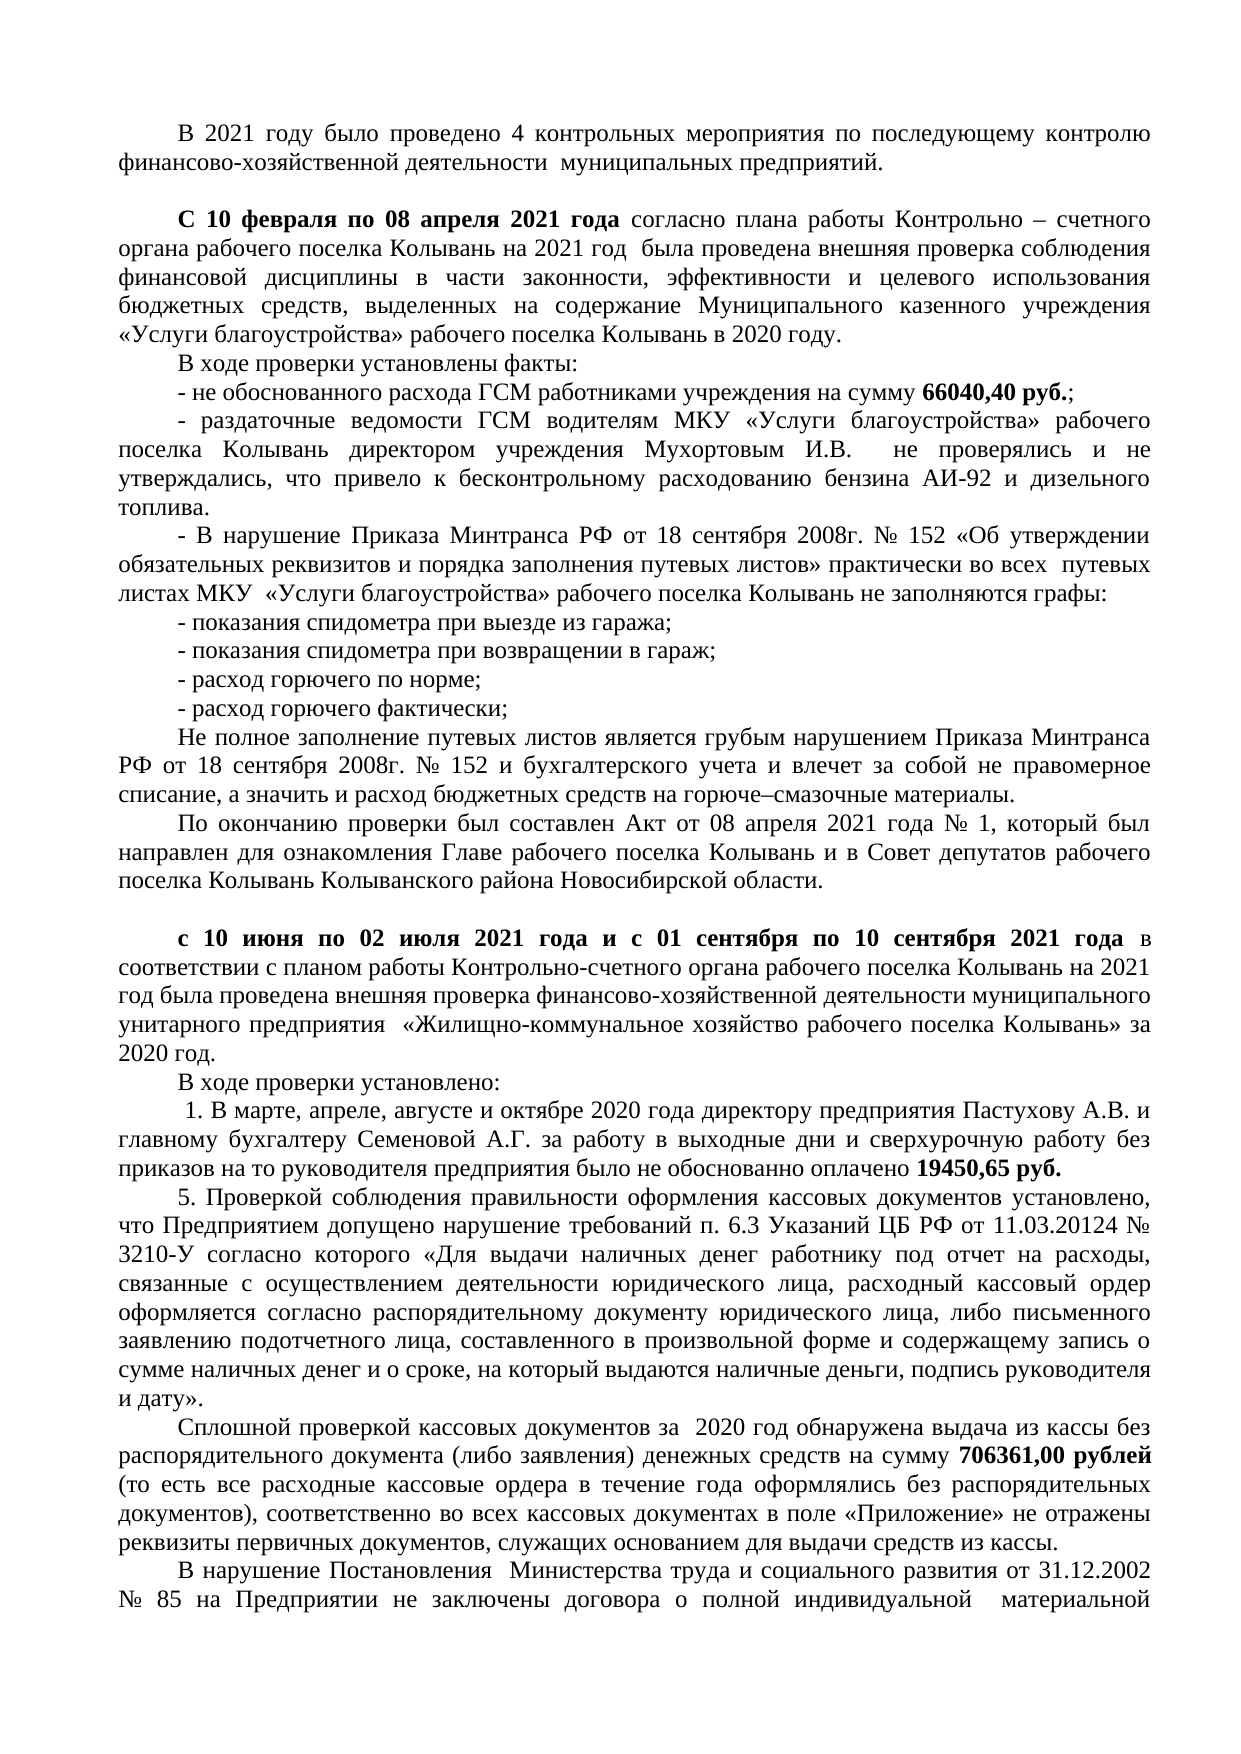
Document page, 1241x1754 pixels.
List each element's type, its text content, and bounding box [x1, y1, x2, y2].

text - расход горючего по норме; [118, 664, 1152, 693]
text - раздаточные ведомости ГСМ водителям МКУ «Услуги благоустройства» рабочего поселка Колывань директором учреждения Мухортовым И.В. не проверялись и не утверждались, что привело к бесконтрольному расходованию бензина АИ-92 и дизельного топлива. [118, 406, 1152, 521]
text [118, 1556, 1152, 1613]
text - расход горючего фактически; [118, 693, 1152, 722]
text Сплошной проверкой кассовых документов за 2020 год обнаружена выдача из кассы без распорядительного документа (либо заявления) денежных средств на сумму 706361,00 рублей (то есть все расходные кассовые ордера в течение года оформлялись без распорядительных документов), соответственно во всех кассовых документах в поле «Приложение» не отражены реквизиты первичных документов, служащих основанием для выдачи средств из кассы. [118, 1412, 1152, 1556]
text В ходе проверки установлены факты: [118, 348, 1152, 377]
text С 10 февраля по 08 апреля 2021 года согласно плана работы Контрольно – счетного органа рабочего поселка Колывань на 2021 год была проведена внешняя проверка соблюдения финансовой дисциплины в части законности, эффективности и целевого использования бюджетных средств, выделенных на содержание Муниципального казенного учреждения «Услуги благоустройства» рабочего поселка Колывань в 2020 году. [118, 204, 1152, 348]
text 1. В марте, апреле, августе и октябре 2020 года директору предприятия Пастухову А.В. и главному бухгалтеру Семеновой А.Г. за работу в выходные дни и сверхурочную работу без приказов на то руководителя предприятия было не обоснованно оплачено 19450,65 руб. [118, 1096, 1152, 1182]
text 5. Проверкой соблюдения правильности оформления кассовых документов установлено, что Предприятием допущено нарушение требований п. 6.3 Указаний ЦБ РФ от 11.03.20124 № 3210-У согласно которого «Для выдачи наличных денег работнику под отчет на расходы, связанные с осуществлением деятельности юридического лица, расходный кассовый ордер оформляется согласно распорядительному документу юридического лица, либо письменного заявлению подотчетного лица, составленного в произвольной форме и содержащему запись о сумме наличных денег и о сроке, на который выдаются наличные деньги, подпись руководителя и дату». [118, 1182, 1152, 1412]
text По окончанию проверки был составлен Акт от 08 апреля 2021 года № 1, который был направлен для ознакомления Главе рабочего поселка Колывань и в Совет депутатов рабочего поселка Колывань Колыванского района Новосибирской области. [118, 808, 1152, 894]
text с 10 июня по 02 июля 2021 года и с 01 сентября по 10 сентября 2021 года в соответствии с планом работы Контрольно-счетного органа рабочего поселка Колывань на 2021 год была проведена внешняя проверка финансово-хозяйственной деятельности муниципального унитарного предприятия «Жилищно-коммунальное хозяйство рабочего поселка Колывань» за 2020 год. [118, 923, 1152, 1067]
text В 2021 году было проведено 4 контрольных мероприятия по последующему контролю финансово-хозяйственной деятельности муниципальных предприятий. [118, 118, 1152, 176]
text - не обоснованного расхода ГСМ работниками учреждения на сумму 66040,40 руб.; [118, 377, 1152, 406]
text - показания спидометра при возвращении в гараж; [118, 636, 1152, 664]
text Не полное заполнение путевых листов является грубым нарушением Приказа Минтранса РФ от 18 сентября 2008г. № 152 и бухгалтерского учета и влечет за собой не правомерное списание, а значить и расход бюджетных средств на горюче–смазочные материалы. [118, 722, 1152, 808]
text - В нарушение Приказа Минтранса РФ от 18 сентября 2008г. № 152 «Об утверждении обязательных реквизитов и порядка заполнения путевых листов» практически во всех путевых листах МКУ «Услуги благоустройства» рабочего поселка Колывань не заполняются графы: [118, 521, 1152, 607]
text - показания спидометра при выезде из гаража; [118, 607, 1152, 636]
text В ходе проверки установлено: [118, 1067, 1152, 1096]
